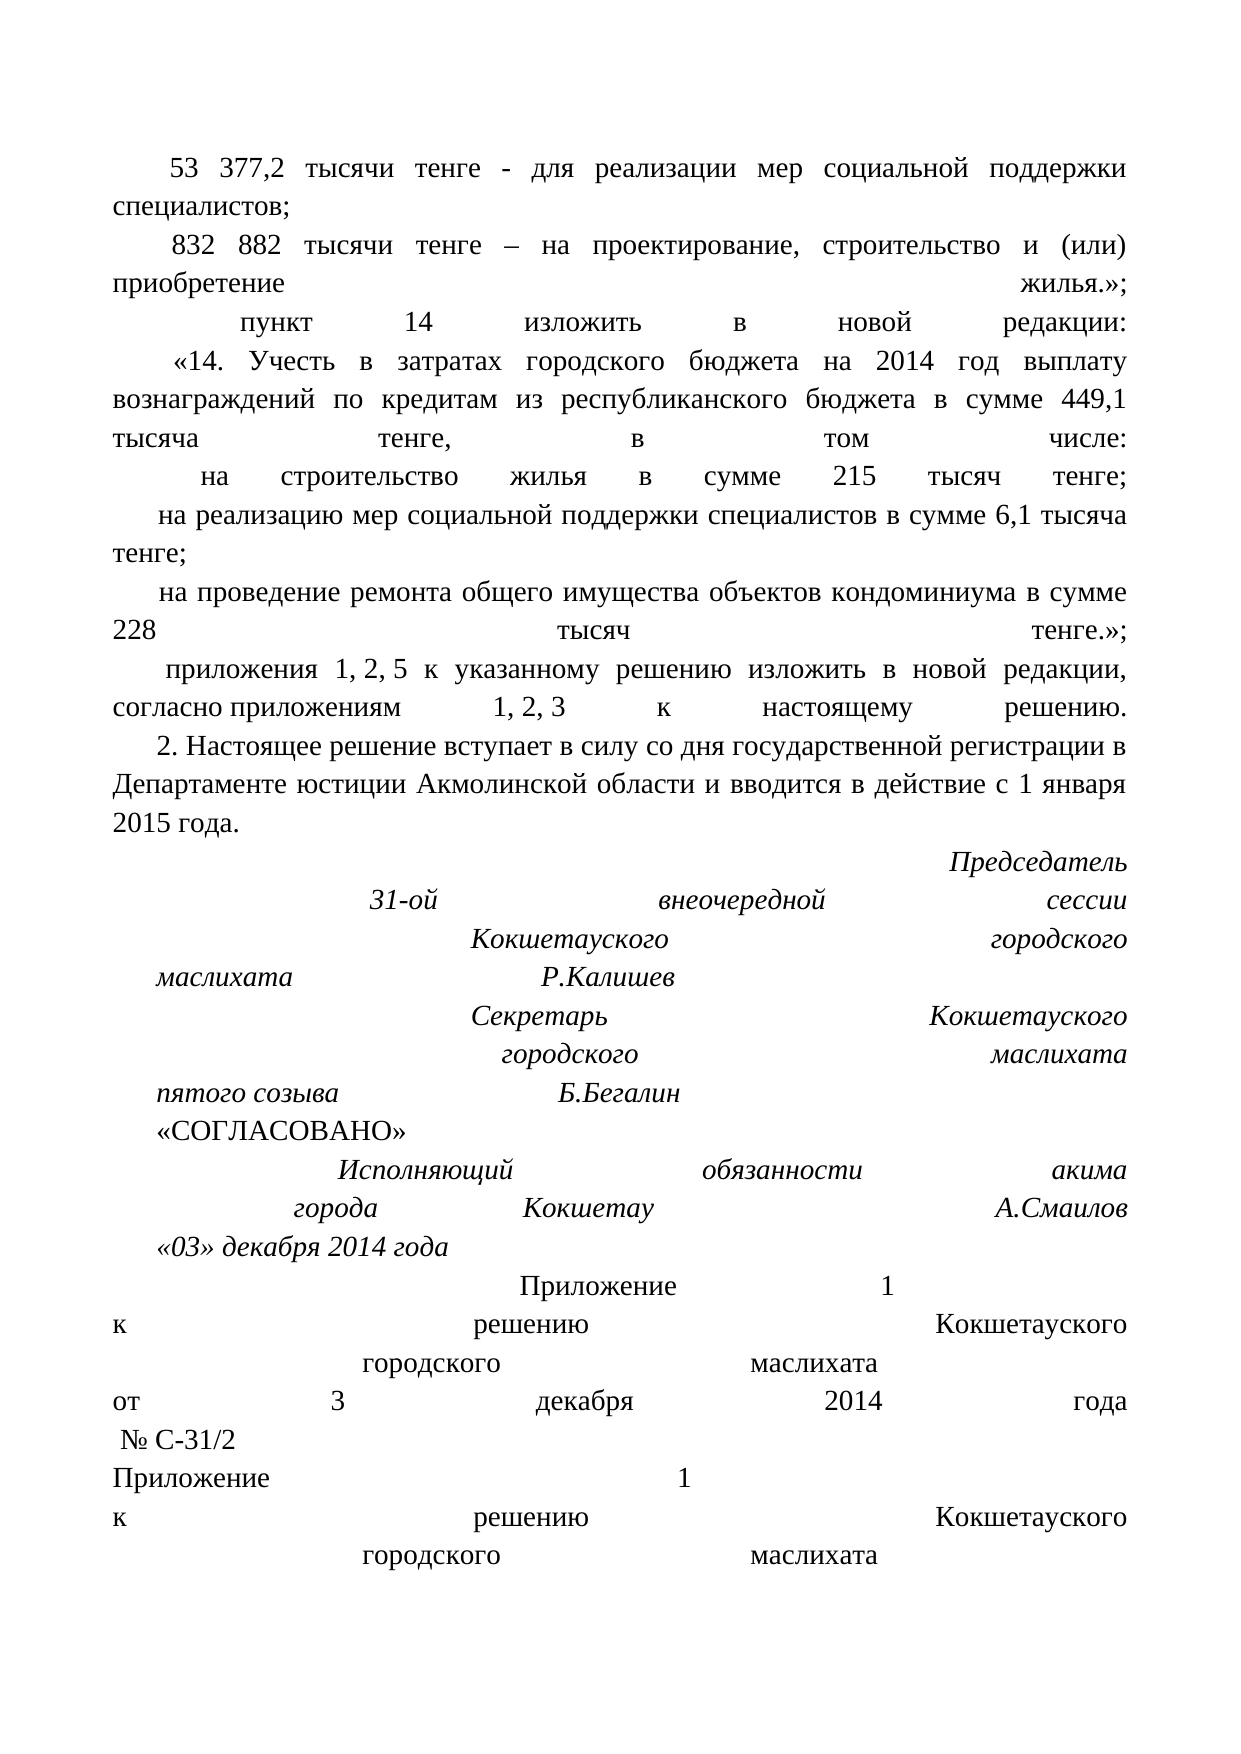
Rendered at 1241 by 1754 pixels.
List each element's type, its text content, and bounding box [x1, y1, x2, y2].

text «СОГЛАСОВАНО» [112, 1113, 1128, 1147]
text Исполняющий обязанности акима города Кокшетау А.Смаилов «03» декабря 2014 года [112, 1152, 1128, 1263]
text Приложение 1 к решению Кокшетауского городского маслихата от 3 декабря 2014 года № С-31/2 [112, 1268, 1128, 1455]
text Секретарь Кокшетауского городского маслихата пятого созыва Б.Бегалин [112, 998, 1128, 1108]
text Председатель 31-ой внеочередной сессии Кокшетауского городского маслихата Р.Калишев [112, 844, 1128, 993]
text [112, 150, 1128, 839]
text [112, 1460, 1128, 1571]
